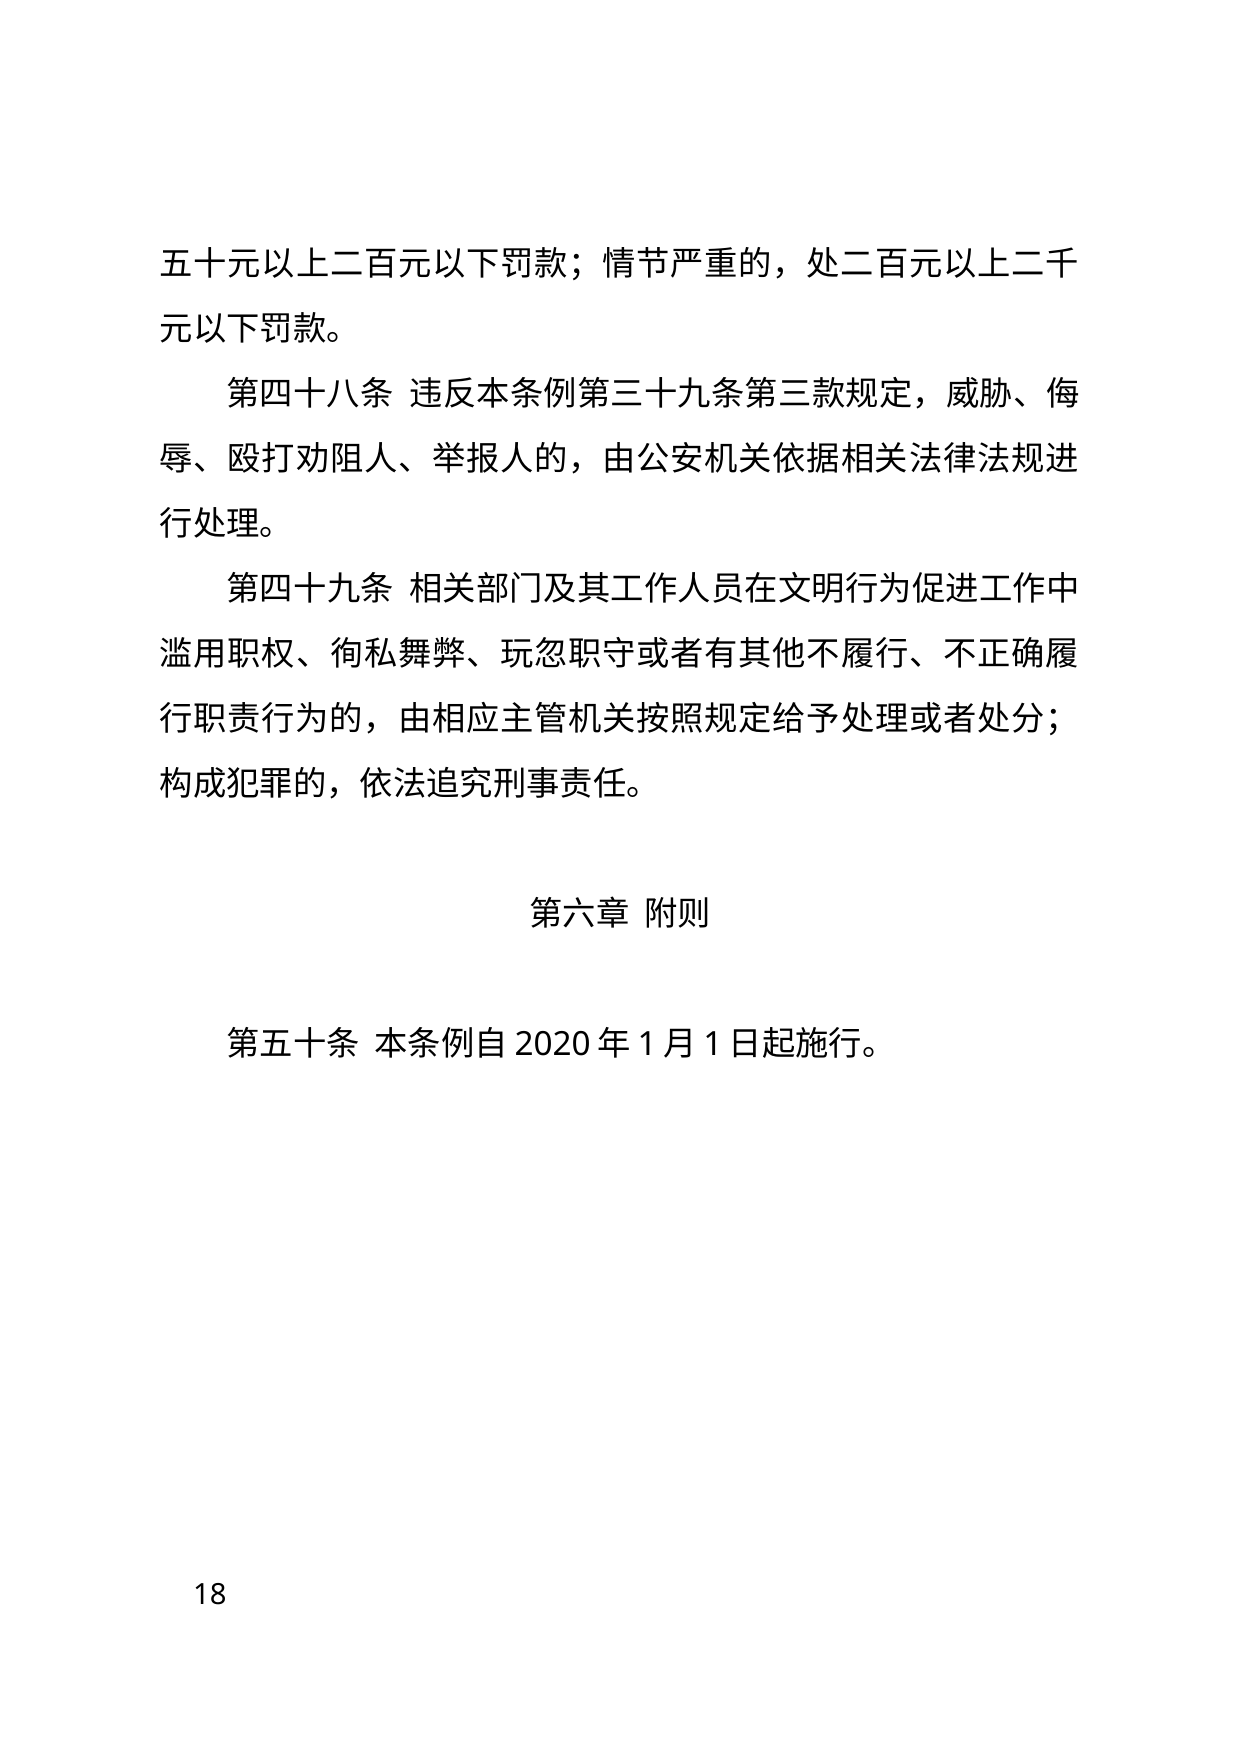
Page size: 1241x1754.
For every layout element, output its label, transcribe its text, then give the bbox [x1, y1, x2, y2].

text 第六章 附则 [159, 878, 1081, 943]
text 第五十条 本条例自2020年1月1日起施行。 [159, 1008, 1081, 1073]
text 第四十八条 违反本条例第三十九条第三款规定，威胁、侮辱、殴打劝阻人、举报人的，由公安机关依据相关法律法规进行处理。 [159, 358, 1081, 553]
text 第四十九条 相关部门及其工作人员在文明行为促进工作中滥用职权、徇私舞弊、玩忽职守或者有其他不履行、不正确履行职责行为的，由相应主管机关按照规定给予处理或者处分；构成犯罪的，依法追究刑事责任。 [159, 553, 1081, 813]
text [159, 228, 1081, 358]
